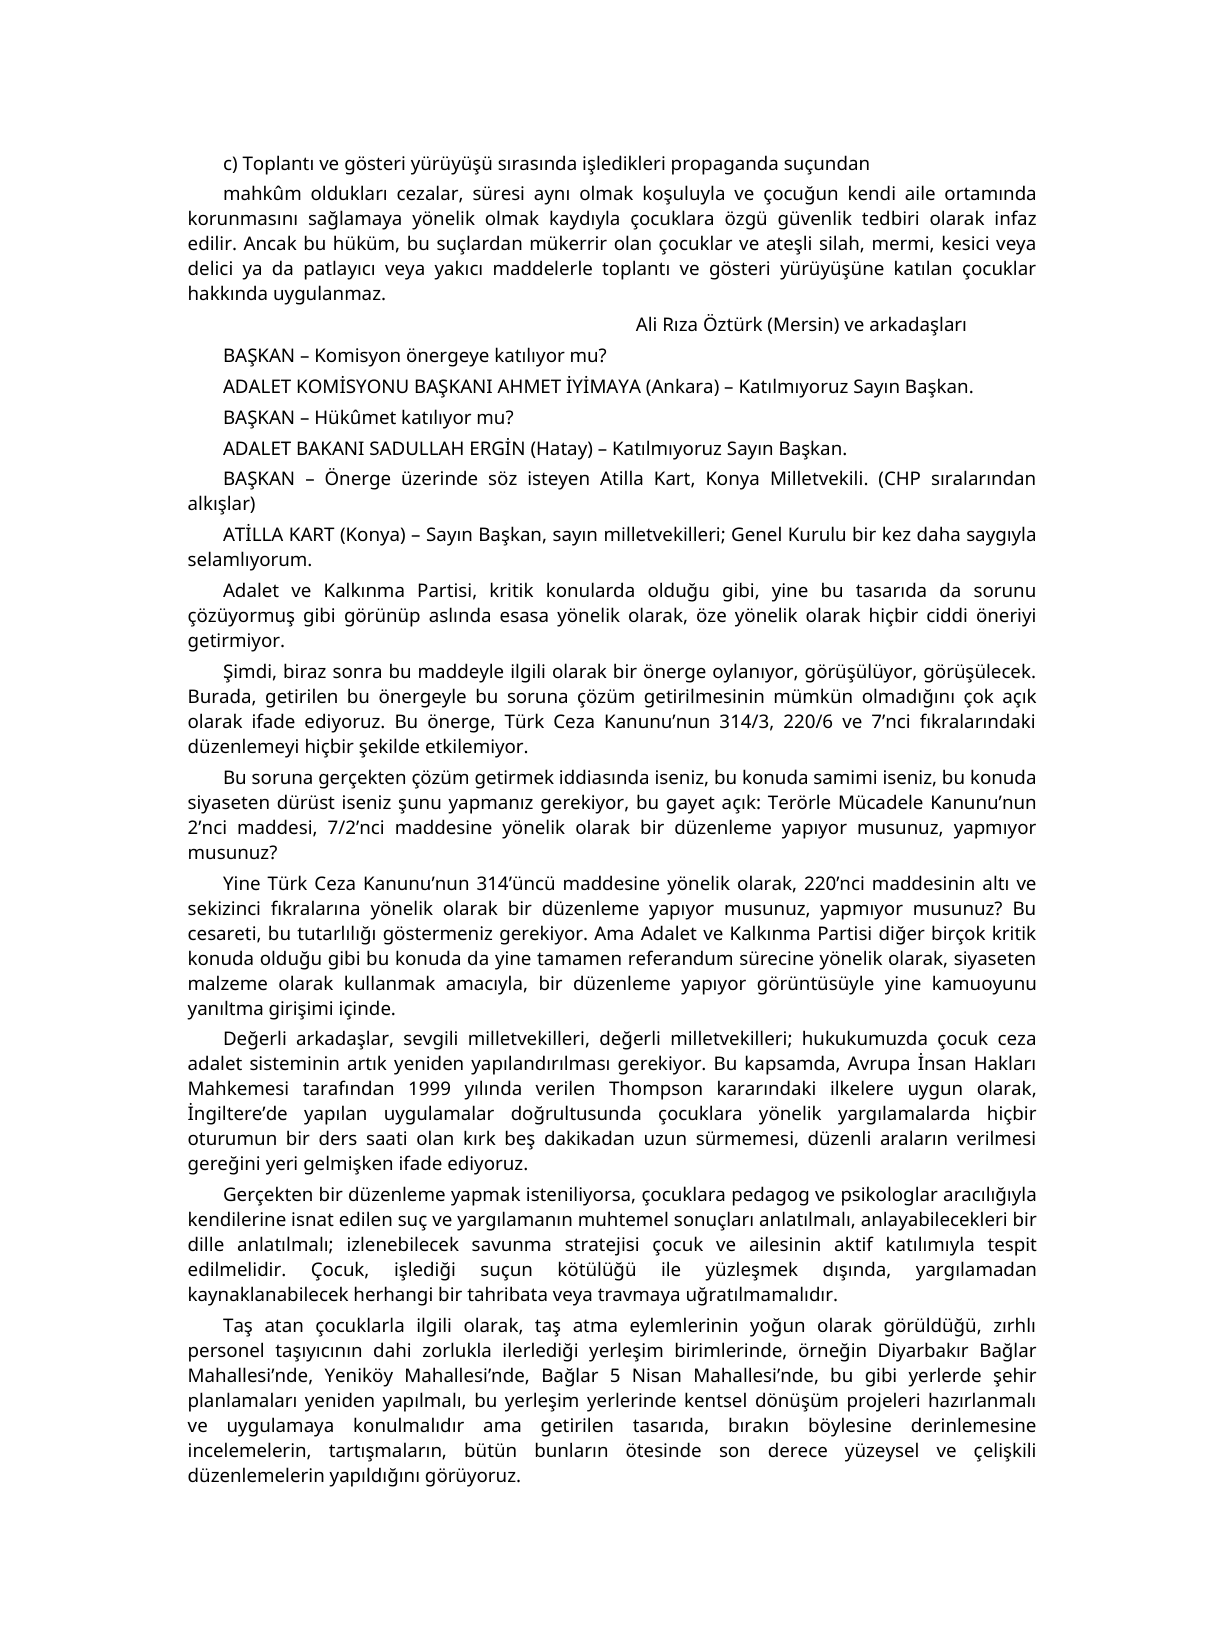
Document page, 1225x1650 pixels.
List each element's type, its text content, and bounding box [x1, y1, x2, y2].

text mahkûm oldukları cezalar, süresi aynı olmak koşuluyla ve çocuğun kendi aile ortamında korunmasını sağlamaya yönelik olmak kaydıyla çocuklara özgü güvenlik tedbiri olarak infaz edilir. Ancak bu hüküm, bu suçlardan mükerrir olan çocuklar ve ateşli silah, mermi, kesici veya delici ya da patlayıcı veya yakıcı maddelerle toplantı ve gösteri yürüyüşüne katılan çocuklar hakkında uygulanmaz. [187, 181, 1037, 306]
text Değerli arkadaşlar, sevgili milletvekilleri, değerli milletvekilleri; hukukumuzda çocuk ceza adalet sisteminin artık yeniden yapılandırılması gerekiyor. Bu kapsamda, Avrupa İnsan Hakları Mahkemesi tarafından 1999 yılında verilen Thompson kararındaki ilkelere uygun olarak, İngiltere’de yapılan uygulamalar doğrultusunda çocuklara yönelik yargılamalarda hiçbir oturumun bir ders saati olan kırk beş dakikadan uzun sürmemesi, düzenli araların verilmesi gereğini yeri gelmişken ifade ediyoruz. [187, 1026, 1037, 1176]
text ADALET KOMİSYONU BAŞKANI AHMET İYİMAYA (Ankara) – Katılmıyoruz Sayın Başkan. [187, 373, 1037, 398]
text Gerçekten bir düzenleme yapmak isteniliyorsa, çocuklara pedagog ve psikologlar aracılığıyla kendilerine isnat edilen suç ve yargılamanın muhtemel sonuçları anlatılmalı, anlayabilecekleri bir dille anlatılmalı; izlenebilecek savunma stratejisi çocuk ve ailesinin aktif katılımıyla tespit edilmelidir. Çocuk, işlediği suçun kötülüğü ile yüzleşmek dışında, yargılamadan kaynaklanabilecek herhangi bir tahribata veya travmaya uğratılmamalıdır. [187, 1182, 1037, 1307]
text Şimdi, biraz sonra bu maddeyle ilgili olarak bir önerge oylanıyor, görüşülüyor, görüşülecek. Burada, getirilen bu önergeyle bu soruna çözüm getirilmesinin mümkün olmadığını çok açık olarak ifade ediyoruz. Bu önerge, Türk Ceza Kanunu’nun 314/3, 220/6 ve 7’nci fıkralarındaki düzenlemeyi hiçbir şekilde etkilemiyor. [187, 658, 1037, 758]
text BAŞKAN – Komisyon önergeye katılıyor mu? [187, 342, 1037, 367]
text Taş atan çocuklarla ilgili olarak, taş atma eylemlerinin yoğun olarak görüldüğü, zırhlı personel taşıyıcının dahi zorlukla ilerlediği yerleşim birimlerinde, örneğin Diyarbakır Bağlar Mahallesi’nde, Yeniköy Mahallesi’nde, Bağlar 5 Nisan Mahallesi’nde, bu gibi yerlerde şehir planlamaları yeniden yapılmalı, bu yerleşim yerlerinde kentsel dönüşüm projeleri hazırlanmalı ve uygulamaya konulmalıdır ama getirilen tasarıda, bırakın böylesine derinlemesine incelemelerin, tartışmaların, bütün bunların ötesinde son derece yüzeysel ve çelişkili düzenlemelerin yapıldığını görüyoruz. [187, 1312, 1037, 1487]
text Yine Türk Ceza Kanunu’nun 314’üncü maddesine yönelik olarak, 220’nci maddesinin altı ve sekizinci fıkralarına yönelik olarak bir düzenleme yapıyor musunuz, yapmıyor musunuz? Bu cesareti, bu tutarlılığı göstermeniz gerekiyor. Ama Adalet ve Kalkınma Partisi diğer birçok kritik konuda olduğu gibi bu konuda da yine tamamen referandum sürecine yönelik olarak, siyaseten malzeme olarak kullanmak amacıyla, bir düzenleme yapıyor görüntüsüyle yine kamuoyunu yanıltma girişimi içinde. [187, 870, 1037, 1020]
text BAŞKAN – Hükûmet katılıyor mu? [187, 404, 1037, 429]
text c) Toplantı ve gösteri yürüyüşü sırasında işledikleri propaganda suçundan [187, 150, 1037, 175]
text ADALET BAKANI SADULLAH ERGİN (Hatay) – Katılmıyoruz Sayın Başkan. [187, 435, 1037, 460]
text Ali Rıza Öztürk (Mersin) ve arkadaşları [187, 312, 1037, 337]
text BAŞKAN – Önerge üzerinde söz isteyen Atilla Kart, Konya Milletvekili. (CHP sıralarından alkışlar) [187, 466, 1037, 516]
text Bu soruna gerçekten çözüm getirmek iddiasında iseniz, bu konuda samimi iseniz, bu konuda siyaseten dürüst iseniz şunu yapmanız gerekiyor, bu gayet açık: Terörle Mücadele Kanunu’nun 2’nci maddesi, 7/2’nci maddesine yönelik olarak bir düzenleme yapıyor musunuz, yapmıyor musunuz? [187, 764, 1037, 864]
text Adalet ve Kalkınma Partisi, kritik konularda olduğu gibi, yine bu tasarıda da sorunu çözüyormuş gibi görünüp aslında esasa yönelik olarak, öze yönelik olarak hiçbir ciddi öneriyi getirmiyor. [187, 577, 1037, 652]
text ATİLLA KART (Konya) – Sayın Başkan, sayın milletvekilleri; Genel Kurulu bir kez daha saygıyla selamlıyorum. [187, 522, 1037, 572]
